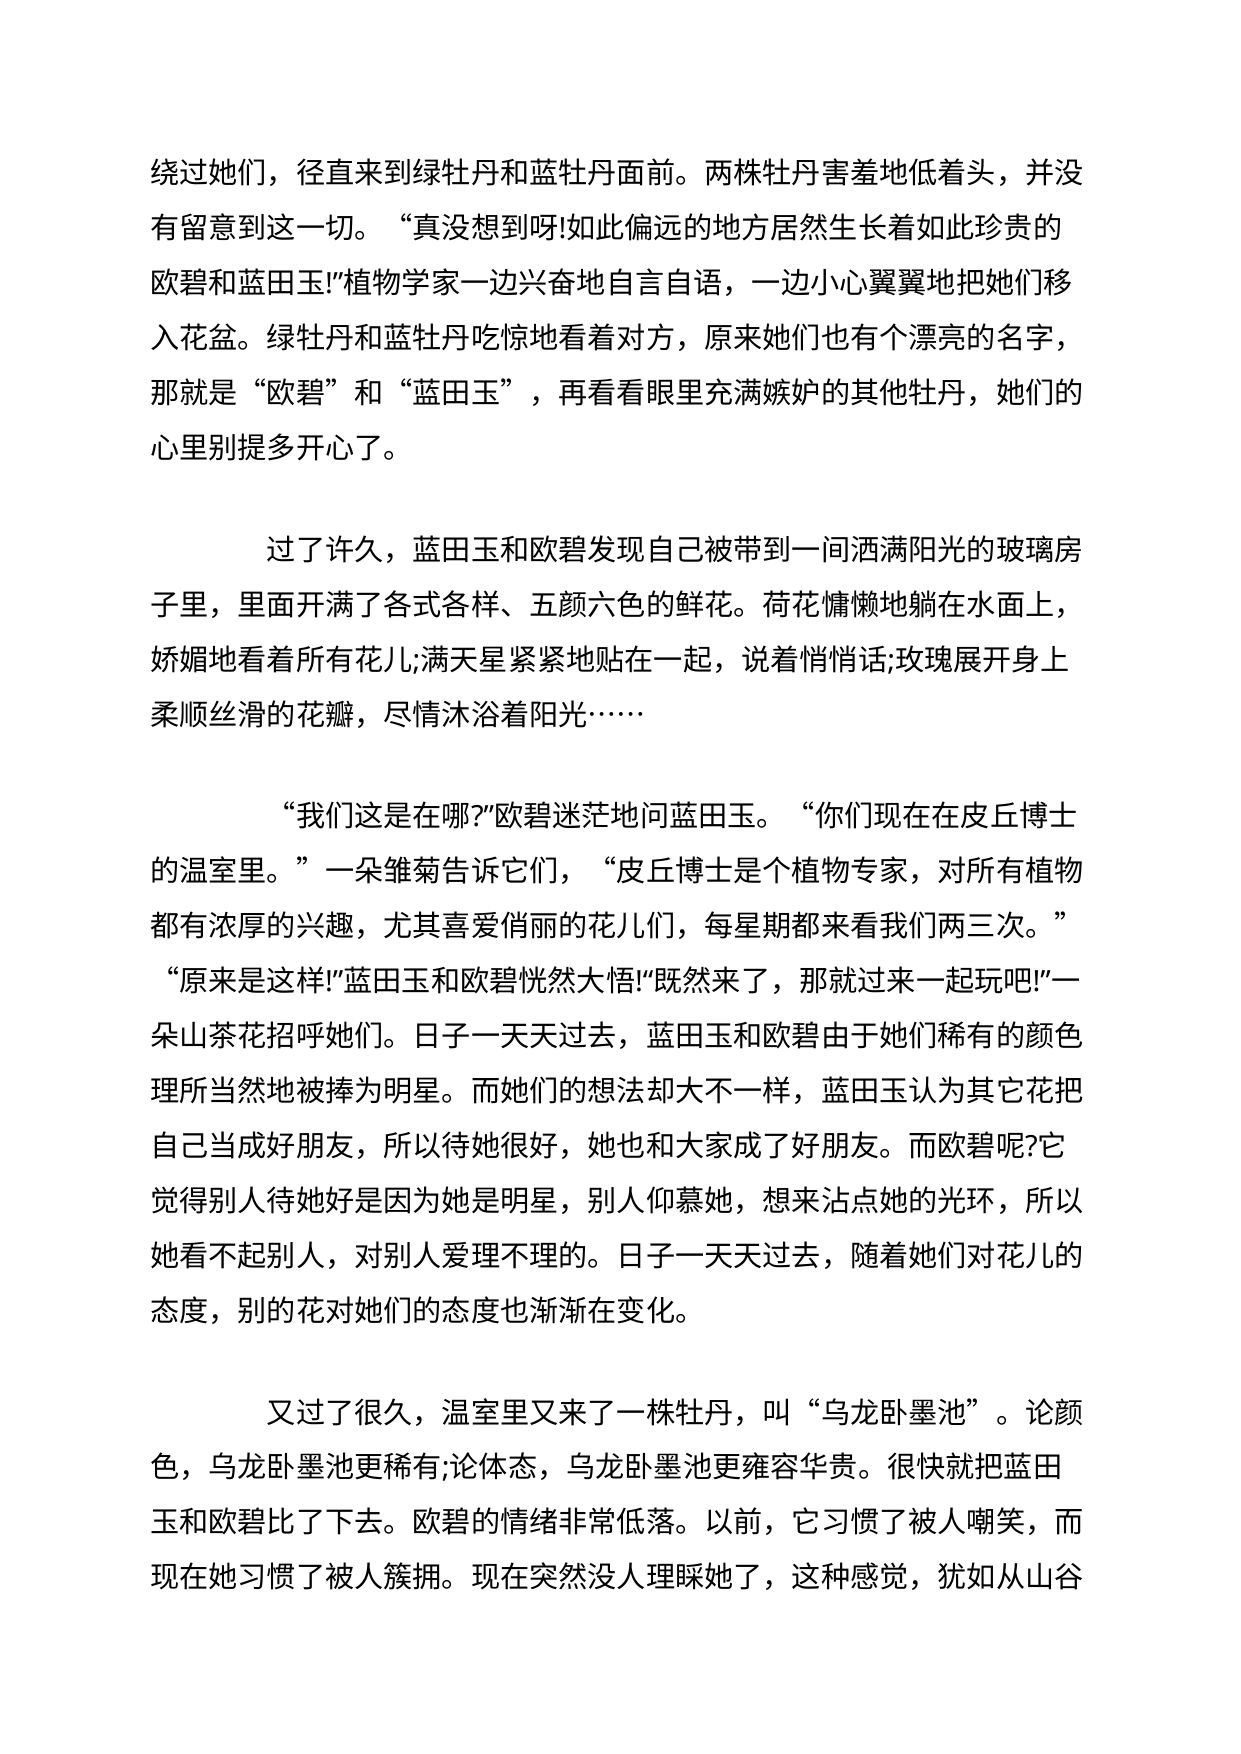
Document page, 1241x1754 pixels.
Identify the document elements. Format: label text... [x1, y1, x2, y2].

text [150, 150, 1090, 467]
text 过了许久，蓝田玉和欧碧发现自己被带到一间洒满阳光的玻璃房子里，里面开满了各式各样、五颜六色的鲜花。荷花慵懒地躺在水面上，娇媚地看着所有花儿;满天星紧紧地贴在一起，说着悄悄话;玫瑰展开身上柔顺丝滑的花瓣，尽情沐浴着阳光…… [150, 526, 1090, 733]
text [150, 1389, 1090, 1596]
text “我们这是在哪?”欧碧迷茫地问蓝田玉。“你们现在在皮丘博士的温室里。”一朵雏菊告诉它们，“皮丘博士是个植物专家，对所有植物都有浓厚的兴趣，尤其喜爱俏丽的花儿们，每星期都来看我们两三次。”“原来是这样!”蓝田玉和欧碧恍然大悟!“既然来了，那就过来一起玩吧!”一朵山茶花招呼她们。日子一天天过去，蓝田玉和欧碧由于她们稀有的颜色理所当然地被捧为明星。而她们的想法却大不一样，蓝田玉认为其它花把自己当成好朋友，所以待她很好，她也和大家成了好朋友。而欧碧呢?它觉得别人待她好是因为她是明星，别人仰慕她，想来沾点她的光环，所以她看不起别人，对别人爱理不理的。日子一天天过去，随着她们对花儿的态度，别的花对她们的态度也渐渐在变化。 [150, 793, 1090, 1330]
